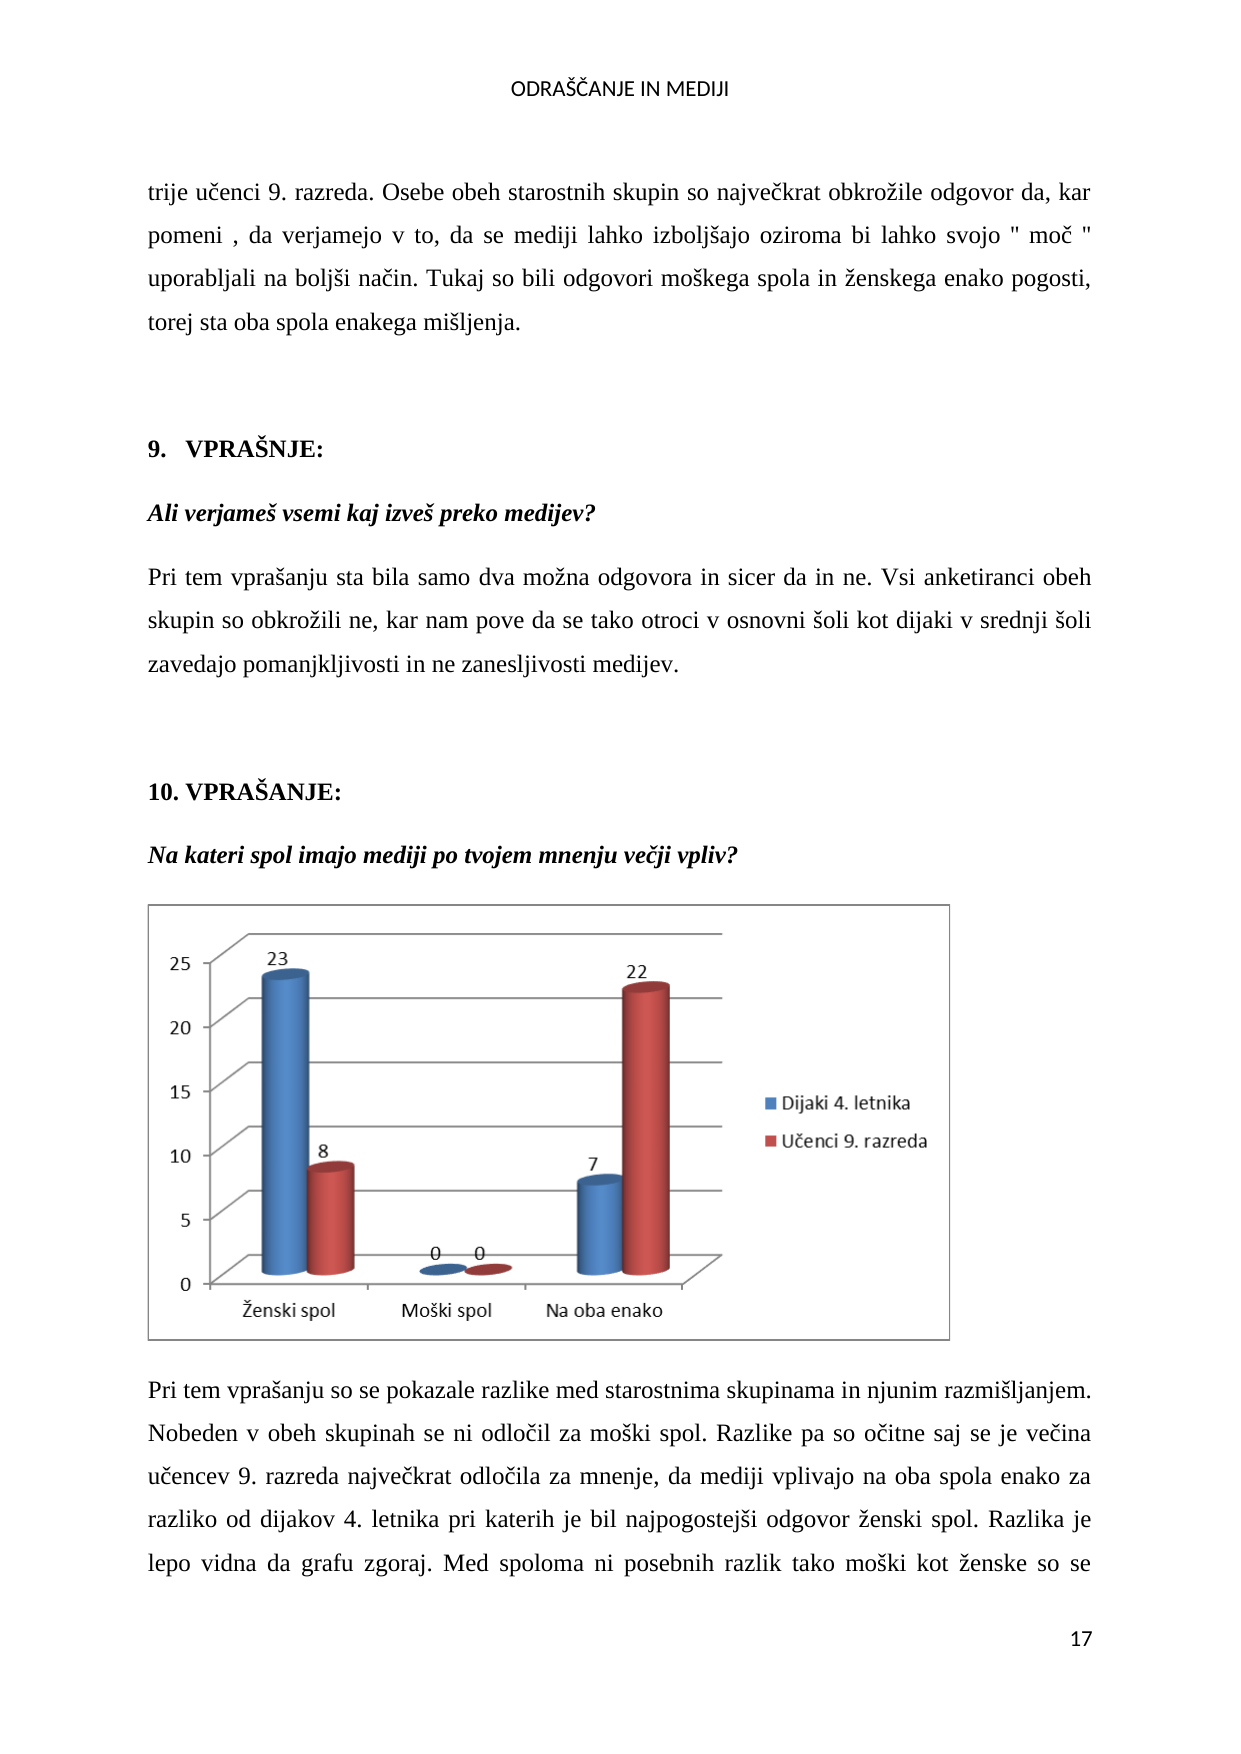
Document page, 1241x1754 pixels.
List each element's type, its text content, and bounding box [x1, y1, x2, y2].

list VPRAŠANJE: [148, 777, 1092, 805]
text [148, 177, 1092, 335]
list VPRAŠNJE: [148, 434, 1092, 463]
text Na kateri spol imajo mediji po tvojem mnenju večji vpliv? [148, 841, 1092, 869]
picture [147, 904, 951, 1341]
text Pri tem vprašanju sta bila samo dva možna odgovora in sicer da in ne. Vsi anketiranci obeh skupin so obkrožili ne, kar nam pove da se tako otroci v osnovni šoli kot dijaki v srednji šoli zavedajo pomanjkljivosti in ne zanesljivosti medijev. [148, 562, 1092, 677]
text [148, 1375, 1092, 1576]
text Ali verjameš vsemi kaj izveš preko medijev? [148, 498, 1092, 527]
